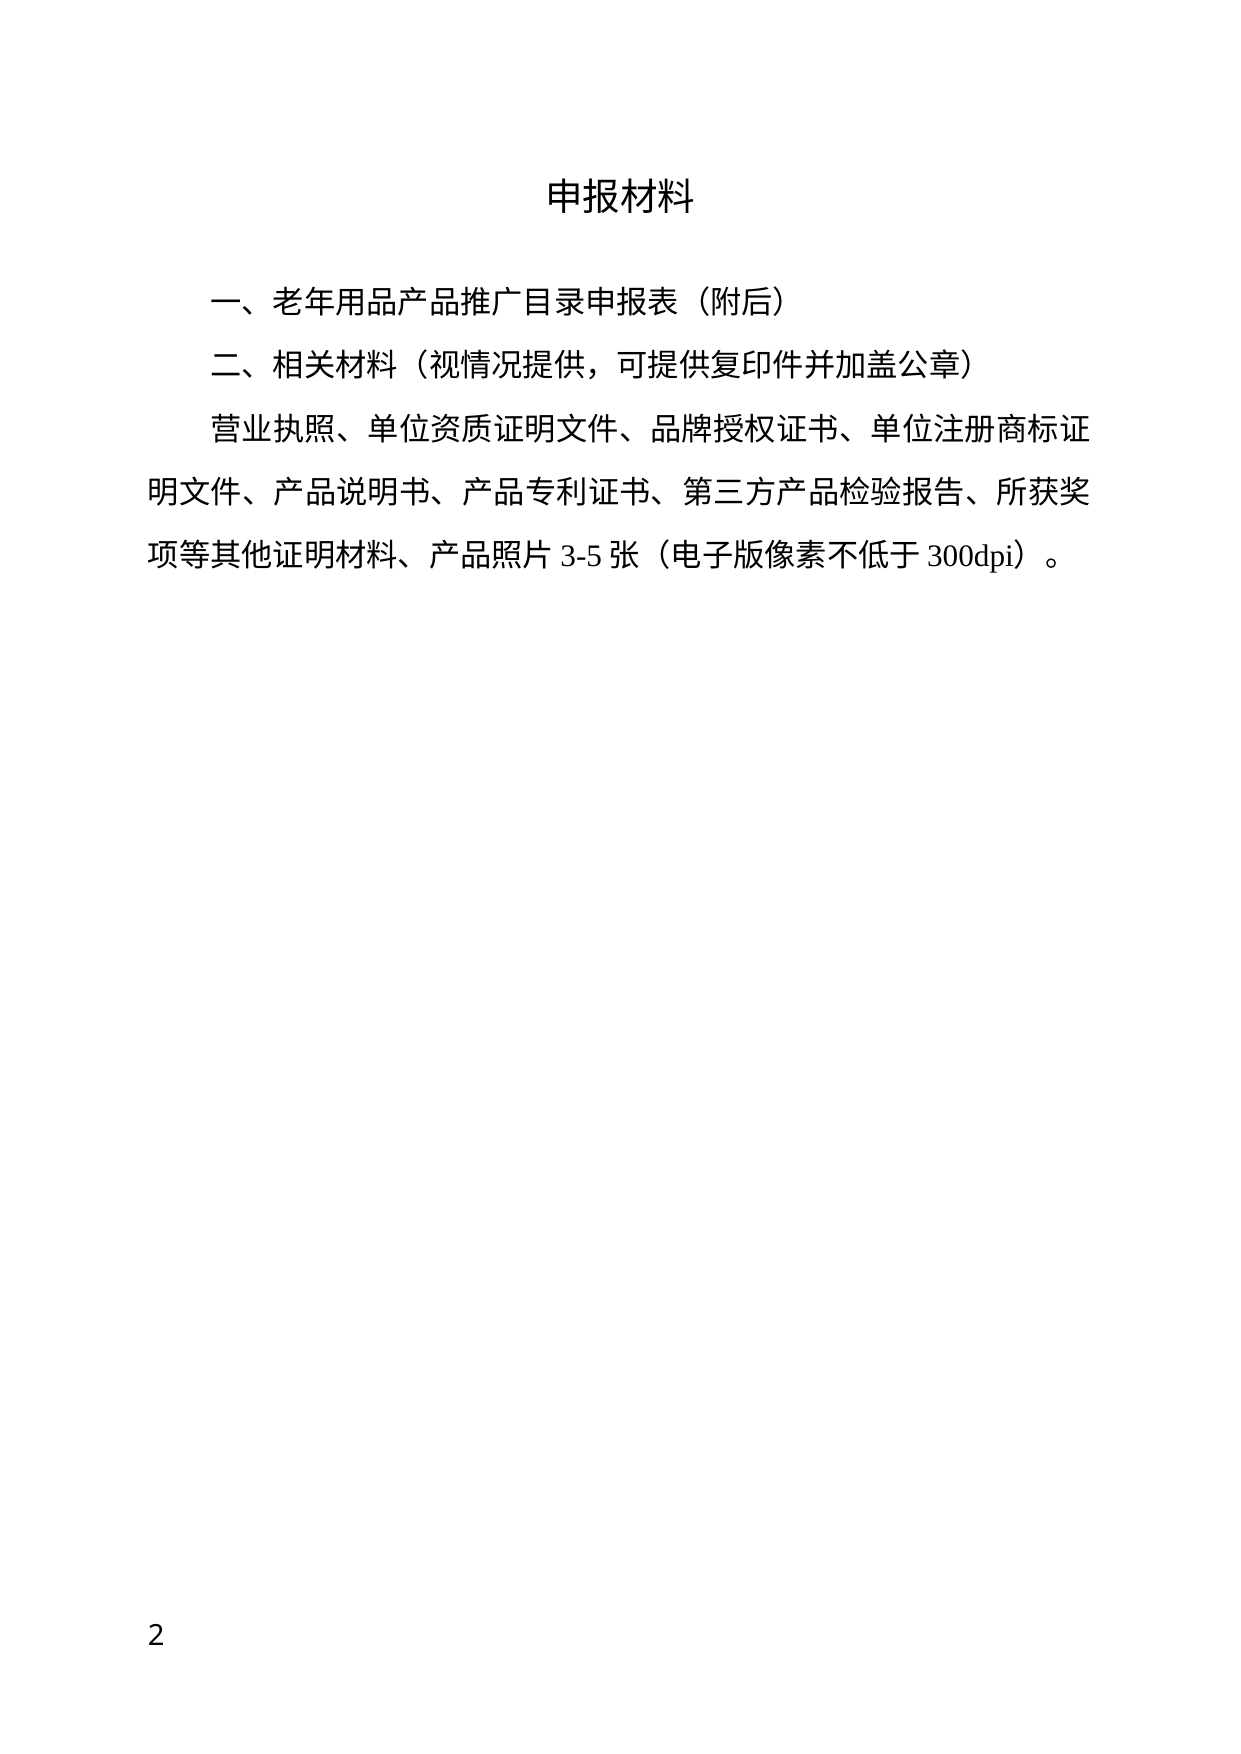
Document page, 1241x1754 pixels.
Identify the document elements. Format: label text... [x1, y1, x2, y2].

text 一、老年用品产品推广目录申报表（附后） [148, 277, 1092, 322]
text 营业执照、单位资质证明文件、品牌授权证书、单位注册商标证明文件、产品说明书、产品专利证书、第三方产品检验报告、所获奖项等其他证明材料、产品照片3-5张（电子版像素不低于300dpi）。 [148, 404, 1092, 575]
text 申报材料 [148, 162, 1092, 227]
text 二、相关材料（视情况提供，可提供复印件并加盖公章） [148, 341, 1092, 386]
